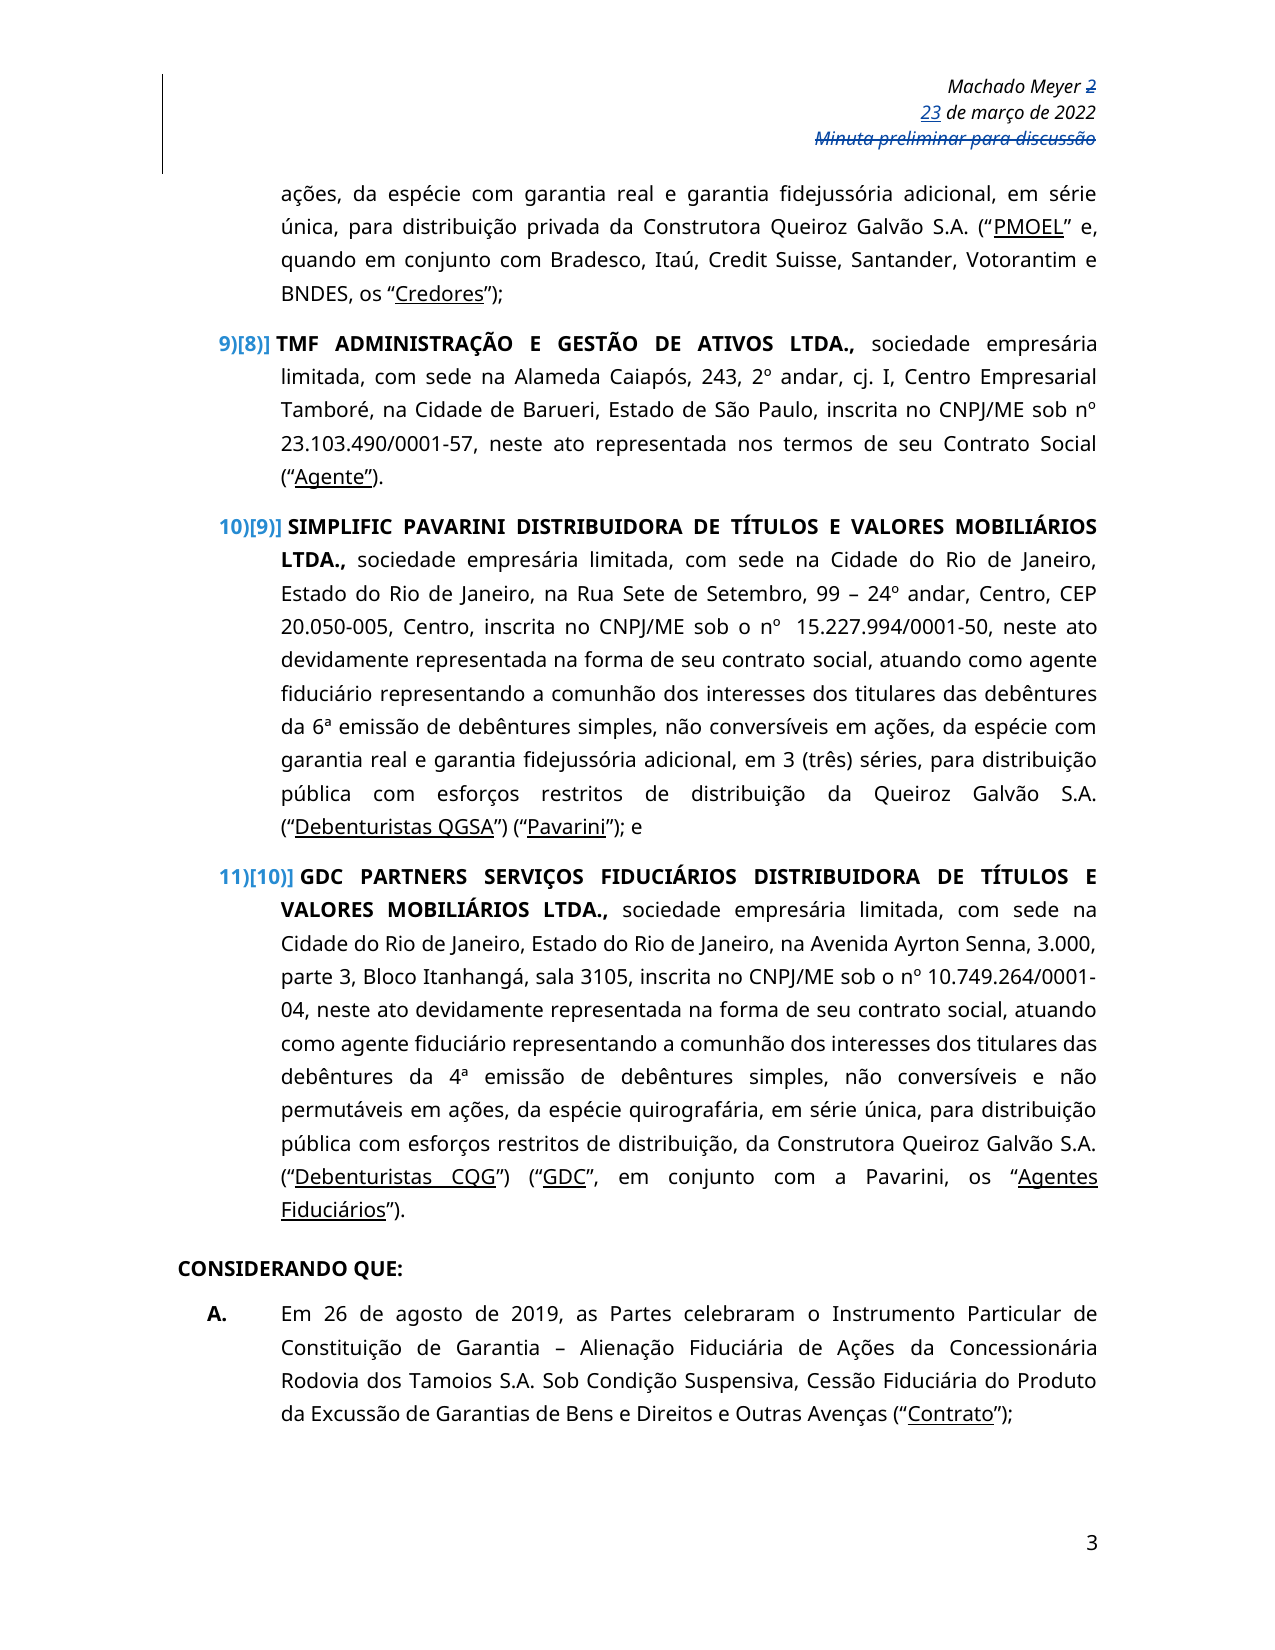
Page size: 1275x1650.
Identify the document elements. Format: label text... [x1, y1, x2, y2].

list GDC PARTNERS SERVIÇOS FIDUCIÁRIOS DISTRIBUIDORA DE TÍTULOS E VALORES MOBILIÁRIOS LTDA., sociedade empresária limitada, com sede na Cidade do Rio de Janeiro, Estado do Rio de Janeiro, na Avenida Ayrton Senna, 3.000, parte 3, Bloco Itanhangá, sala 3105, inscrita no CNPJ/ME sob o nº 10.749.264/0001-04, neste ato devidamente representada na forma de seu contrato social, atuando como agente fiduciário representando a comunhão dos interesses dos titulares das debêntures da 4ª emissão de debêntures simples, não conversíveis e não permutáveis em ações, da espécie quirografária, em série única, para distribuição pública com esforços restritos de distribuição, da Construtora Queiroz Galvão S.A. (“Debenturistas CQG”) (“GDC”, em conjunto com a Pavarini, os “Agentes Fiduciários”). [218, 858, 1098, 1224]
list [218, 174, 1098, 308]
list SIMPLIFIC PAVARINI DISTRIBUIDORA DE TÍTULOS E VALORES MOBILIÁRIOS LTDA., sociedade empresária limitada, com sede na Cidade do Rio de Janeiro, Estado do Rio de Janeiro, na Rua Sete de Setembro, 99 – 24º andar, Centro, CEP 20.050-005, Centro, inscrita no CNPJ/ME sob o nº 15.227.994/0001-50, neste ato devidamente representada na forma de seu contrato social, atuando como agente fiduciário representando a comunhão dos interesses dos titulares das debêntures da 6ª emissão de debêntures simples, não conversíveis em ações, da espécie com garantia real e garantia fidejussória adicional, em 3 (três) séries, para distribuição pública com esforços restritos de distribuição da Queiroz Galvão S.A. (“Debenturistas QGSA”) (“Pavarini”); e [218, 508, 1098, 841]
text CONSIDERANDO QUE: [177, 1249, 1098, 1283]
list Em 26 de agosto de 2019, as Partes celebraram o Instrumento Particular de Constituição de Garantia – Alienação Fiduciária de Ações da Concessionária Rodovia dos Tamoios S.A. Sob Condição Suspensiva, Cessão Fiduciária do Produto da Excussão de Garantias de Bens e Direitos e Outras Avenças (“Contrato”); [207, 1295, 1098, 1428]
list TMF ADMINISTRAÇÃO E GESTÃO DE ATIVOS LTDA., sociedade empresária limitada, com sede na Alameda Caiapós, 243, 2º andar, cj. I, Centro Empresarial Tamboré, na Cidade de Barueri, Estado de São Paulo, inscrita no CNPJ/ME sob nº 23.103.490/0001-57, neste ato representada nos termos de seu Contrato Social (“Agente”). [218, 324, 1098, 491]
